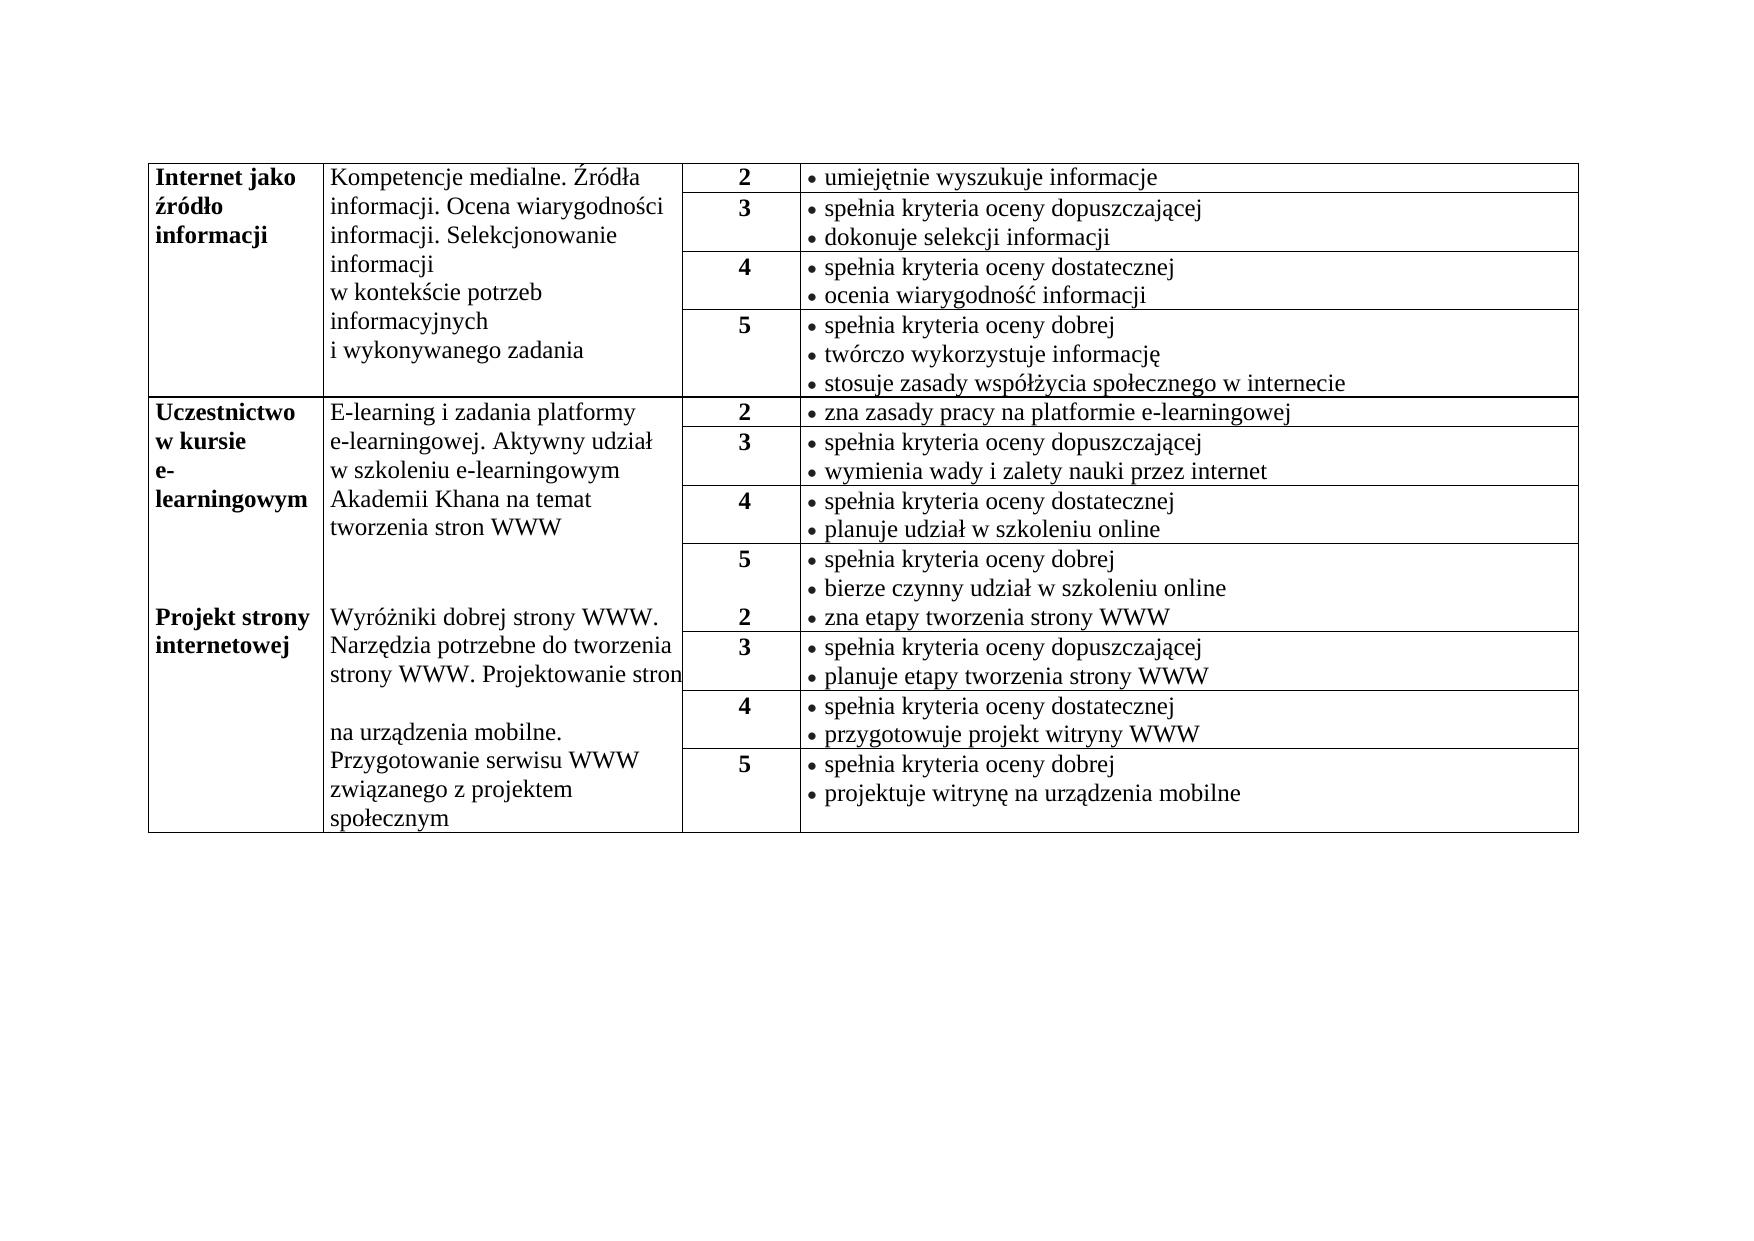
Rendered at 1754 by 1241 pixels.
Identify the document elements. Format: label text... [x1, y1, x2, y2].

table_cell 5 [683, 544, 800, 602]
table_cell 4 [683, 486, 800, 543]
table_cell 2 [683, 398, 800, 426]
table_cell Kompetencje medialne. Źródła informacji. Ocena wiarygodności informacji. Selekcjonowanie informacji w kontekście potrzeb informacyjnych i wykonywanego zadania [324, 164, 682, 396]
table_cell 3 [683, 193, 800, 251]
table_cell 5 [683, 310, 800, 396]
table_cell 2 [683, 164, 800, 192]
table_cell spełnia kryteria oceny dopuszczającej planuje etapy tworzenia strony WWW [801, 632, 1578, 690]
table_cell 2 [683, 602, 800, 631]
table_cell Internet jako źródło informacji [149, 164, 323, 396]
table_cell zna etapy tworzenia strony WWW [801, 602, 1578, 631]
table_cell umiejętnie wyszukuje informacje [801, 164, 1578, 192]
table_cell Projekt strony internetowej [149, 602, 323, 832]
table_cell 3 [683, 427, 800, 485]
table_cell spełnia kryteria oceny dobrej bierze czynny udział w szkoleniu online [801, 544, 1578, 602]
table_cell spełnia kryteria oceny dostatecznej ocenia wiarygodność informacji [801, 252, 1578, 309]
table_cell spełnia kryteria oceny dopuszczającej wymienia wady i zalety nauki przez internet [801, 427, 1578, 485]
table_cell E-learning i zadania platformy e-learningowej. Aktywny udział w szkoleniu e-learningowym Akademii Khana na temat tworzenia stron WWW [324, 398, 682, 602]
table_cell spełnia kryteria oceny dobrej twórczo wykorzystuje informację stosuje zasady współżycia społecznego w internecie [801, 310, 1578, 396]
table_cell spełnia kryteria oceny dostatecznej planuje udział w szkoleniu online [801, 486, 1578, 543]
table_cell 4 [683, 252, 800, 309]
table_cell 4 [683, 691, 800, 748]
table_cell spełnia kryteria oceny dopuszczającej dokonuje selekcji informacji [801, 193, 1578, 251]
table_cell spełnia kryteria oceny dobrej projektuje witrynę na urządzenia mobilne [801, 749, 1578, 832]
table_cell zna zasady pracy na platformie e-learningowej [801, 398, 1578, 426]
table_cell 5 [683, 749, 800, 832]
table_cell Uczestnictwo w kursie e-learningowym [149, 398, 323, 602]
table_cell Wyróżniki dobrej strony WWW. Narzędzia potrzebne do tworzenia strony WWW. Projektowanie stron na urządzenia mobilne. Przygotowanie serwisu WWW związanego z projektem społecznym [324, 602, 682, 832]
table_cell spełnia kryteria oceny dostatecznej przygotowuje projekt witryny WWW [801, 691, 1578, 748]
table_cell 3 [683, 632, 800, 690]
